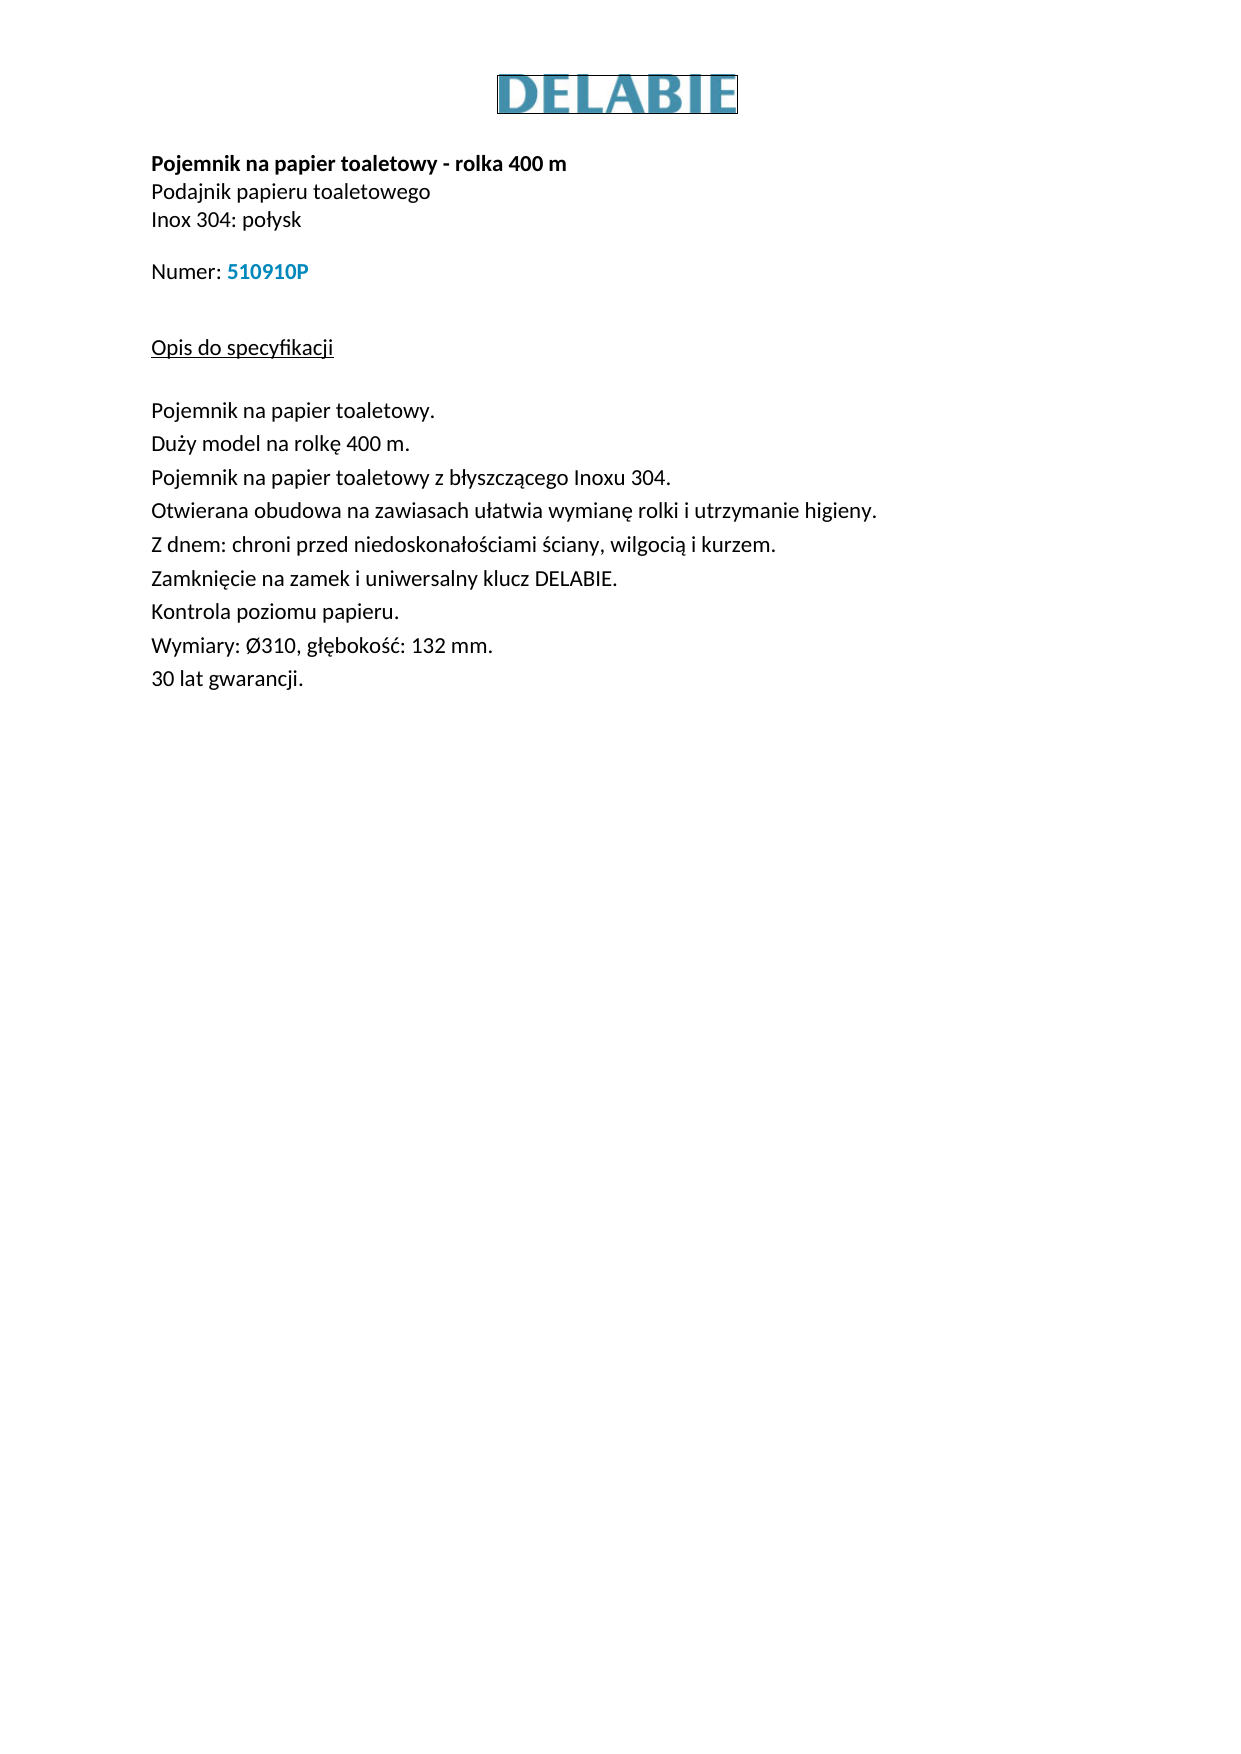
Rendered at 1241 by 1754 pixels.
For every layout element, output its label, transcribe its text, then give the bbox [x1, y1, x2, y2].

text Pojemnik na papier toaletowy z błyszczącego Inoxu 304. [151, 463, 1084, 491]
text Pojemnik na papier toaletowy. [151, 396, 1084, 424]
text Wymiary: Ø310, głębokość: 132 mm. [151, 631, 1084, 659]
text Z dnem: chroni przed niedoskonałościami ściany, wilgocią i kurzem. [151, 530, 1084, 558]
text Numer: 510910P [151, 257, 1084, 285]
text Zamknięcie na zamek i uniwersalny klucz DELABIE. [151, 564, 1084, 592]
text Opis do specyfikacji [151, 333, 1084, 361]
text Otwierana obudowa na zawiasach ułatwia wymianę rolki i utrzymanie higieny. [151, 497, 1084, 525]
text Pojemnik na papier toaletowy - rolka 400 m [151, 149, 1084, 177]
text Podajnik papieru toaletowego [151, 177, 1084, 205]
text Kontrola poziomu papieru. [151, 597, 1084, 625]
picture [498, 76, 737, 113]
text Duży model na rolkę 400 m. [151, 429, 1084, 458]
text Inox 304: połysk [151, 205, 1084, 233]
text 30 lat gwarancji. [151, 664, 1084, 692]
